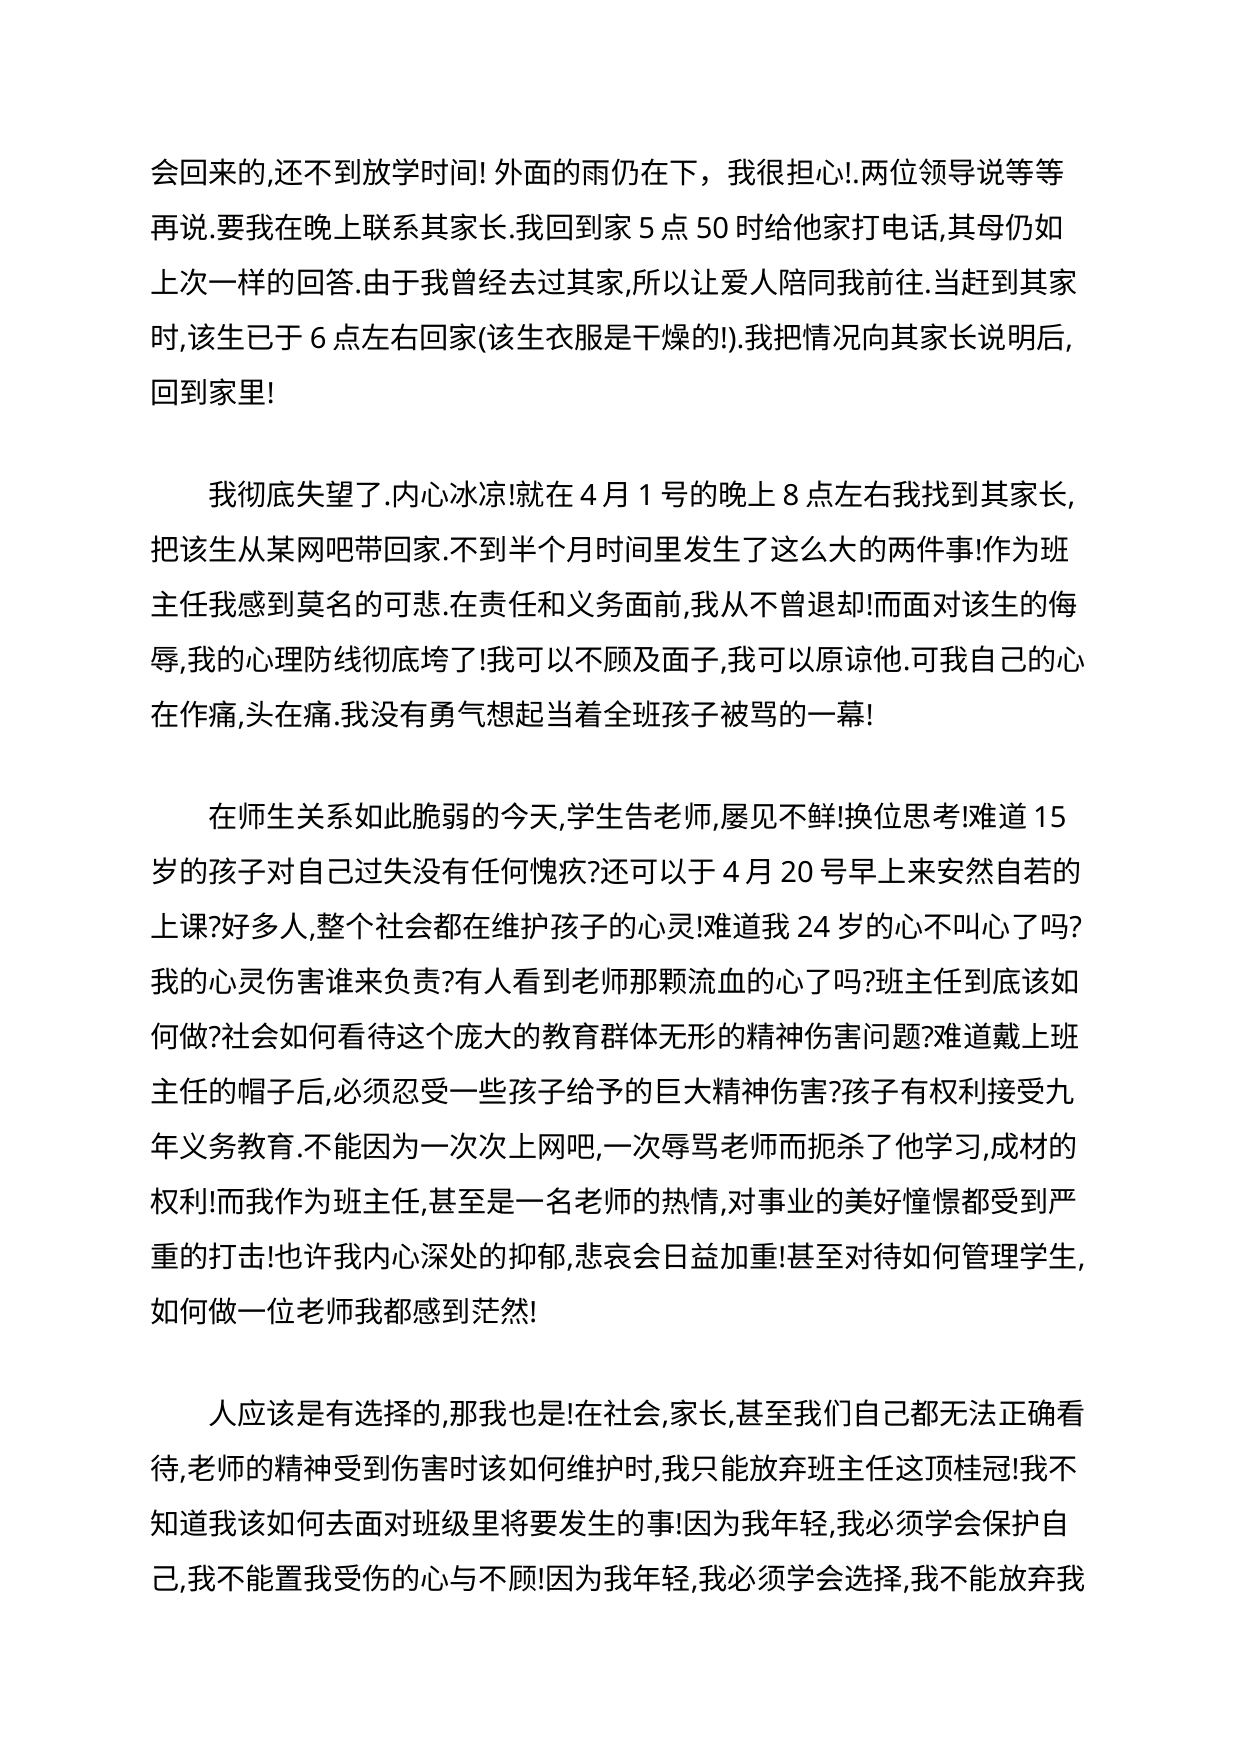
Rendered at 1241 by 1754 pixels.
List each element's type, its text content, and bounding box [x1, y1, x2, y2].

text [150, 150, 1090, 412]
text 在师生关系如此脆弱的今天,学生告老师,屡见不鲜!换位思考!难道15岁的孩子对自己过失没有任何愧疚?还可以于4月20号早上来安然自若的上课?好多人,整个社会都在维护孩子的心灵!难道我24岁的心不叫心了吗?我的心灵伤害谁来负责?有人看到老师那颗流血的心了吗?班主任到底该如何做?社会如何看待这个庞大的教育群体无形的精神伤害问题?难道戴上班主任的帽子后,必须忍受一些孩子给予的巨大精神伤害?孩子有权利接受九年义务教育.不能因为一次次上网吧,一次辱骂老师而扼杀了他学习,成材的权利!而我作为班主任,甚至是一名老师的热情,对事业的美好憧憬都受到严重的打击!也许我内心深处的抑郁,悲哀会日益加重!甚至对待如何管理学生,如何做一位老师我都感到茫然! [150, 794, 1090, 1331]
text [150, 1391, 1090, 1598]
text 我彻底失望了.内心冰凉!就在4月1号的晚上8点左右我找到其家长,把该生从某网吧带回家.不到半个月时间里发生了这么大的两件事!作为班主任我感到莫名的可悲.在责任和义务面前,我从不曾退却!而面对该生的侮辱,我的心理防线彻底垮了!我可以不顾及面子,我可以原谅他.可我自己的心在作痛,头在痛.我没有勇气想起当着全班孩子被骂的一幕! [150, 472, 1090, 734]
